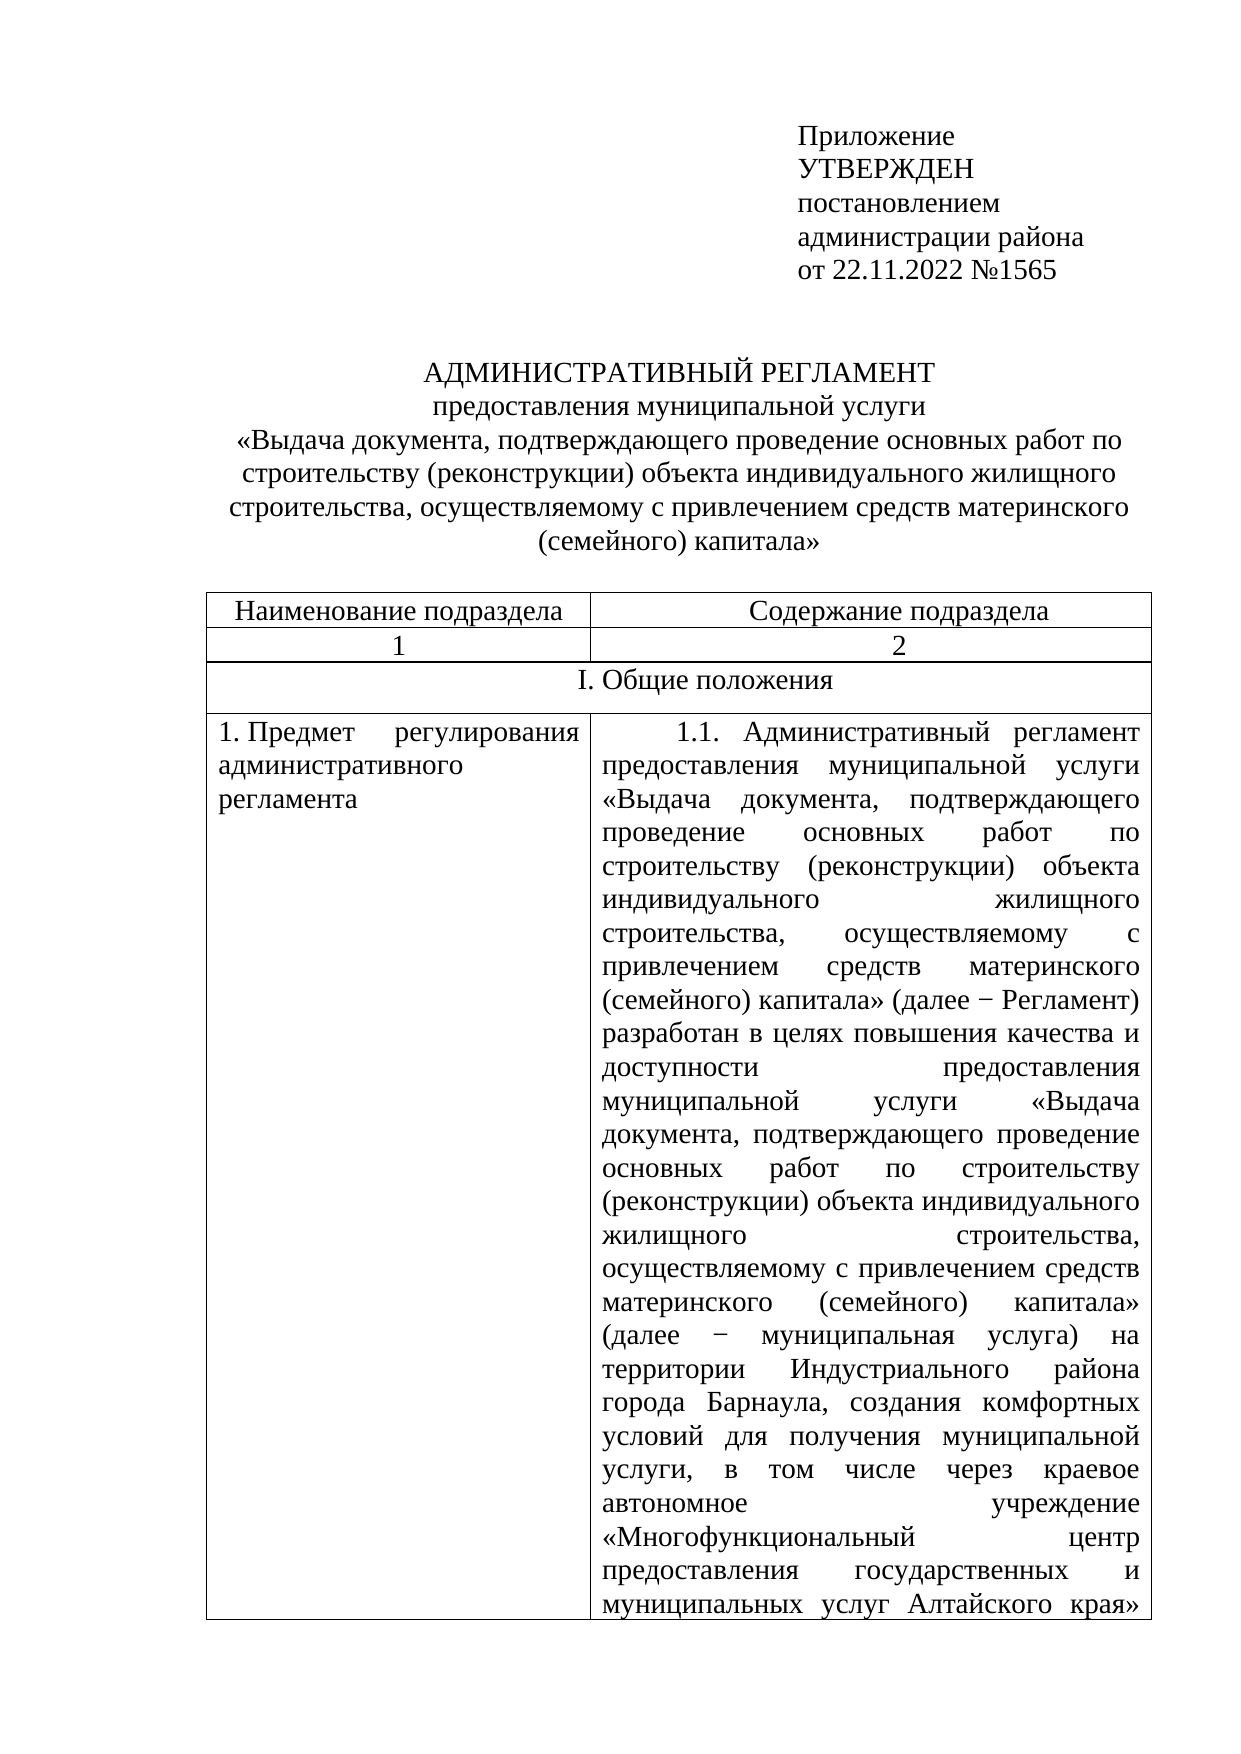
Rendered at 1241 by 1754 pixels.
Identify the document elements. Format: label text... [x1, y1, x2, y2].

subtitle АДМИНИСТРАТИВНЫЙ РЕГЛАМЕНТ [207, 355, 1152, 388]
text от 22.11.2022 №1565 [797, 252, 1152, 286]
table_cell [591, 714, 1151, 1619]
text УТВЕРЖДЕН [797, 152, 1152, 185]
table_cell 1 [207, 628, 590, 661]
text Приложение [797, 118, 1152, 152]
text постановлением [797, 185, 1152, 219]
text администрации района [797, 219, 1152, 252]
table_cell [207, 714, 590, 1619]
text «Выдача документа, подтверждающего проведение основных работ по строительству (реконструкции) объекта индивидуального жилищного строительства, осуществляемому с привлечением средств материнского (семейного) капитала» [207, 422, 1152, 556]
table_cell 2 [591, 628, 1151, 661]
table_header Наименование подраздела [207, 593, 590, 627]
table_cell I. Общие положения [207, 663, 1151, 713]
table_header Содержание подраздела [591, 593, 1151, 627]
subtitle предоставления муниципальной услуги [207, 388, 1152, 422]
